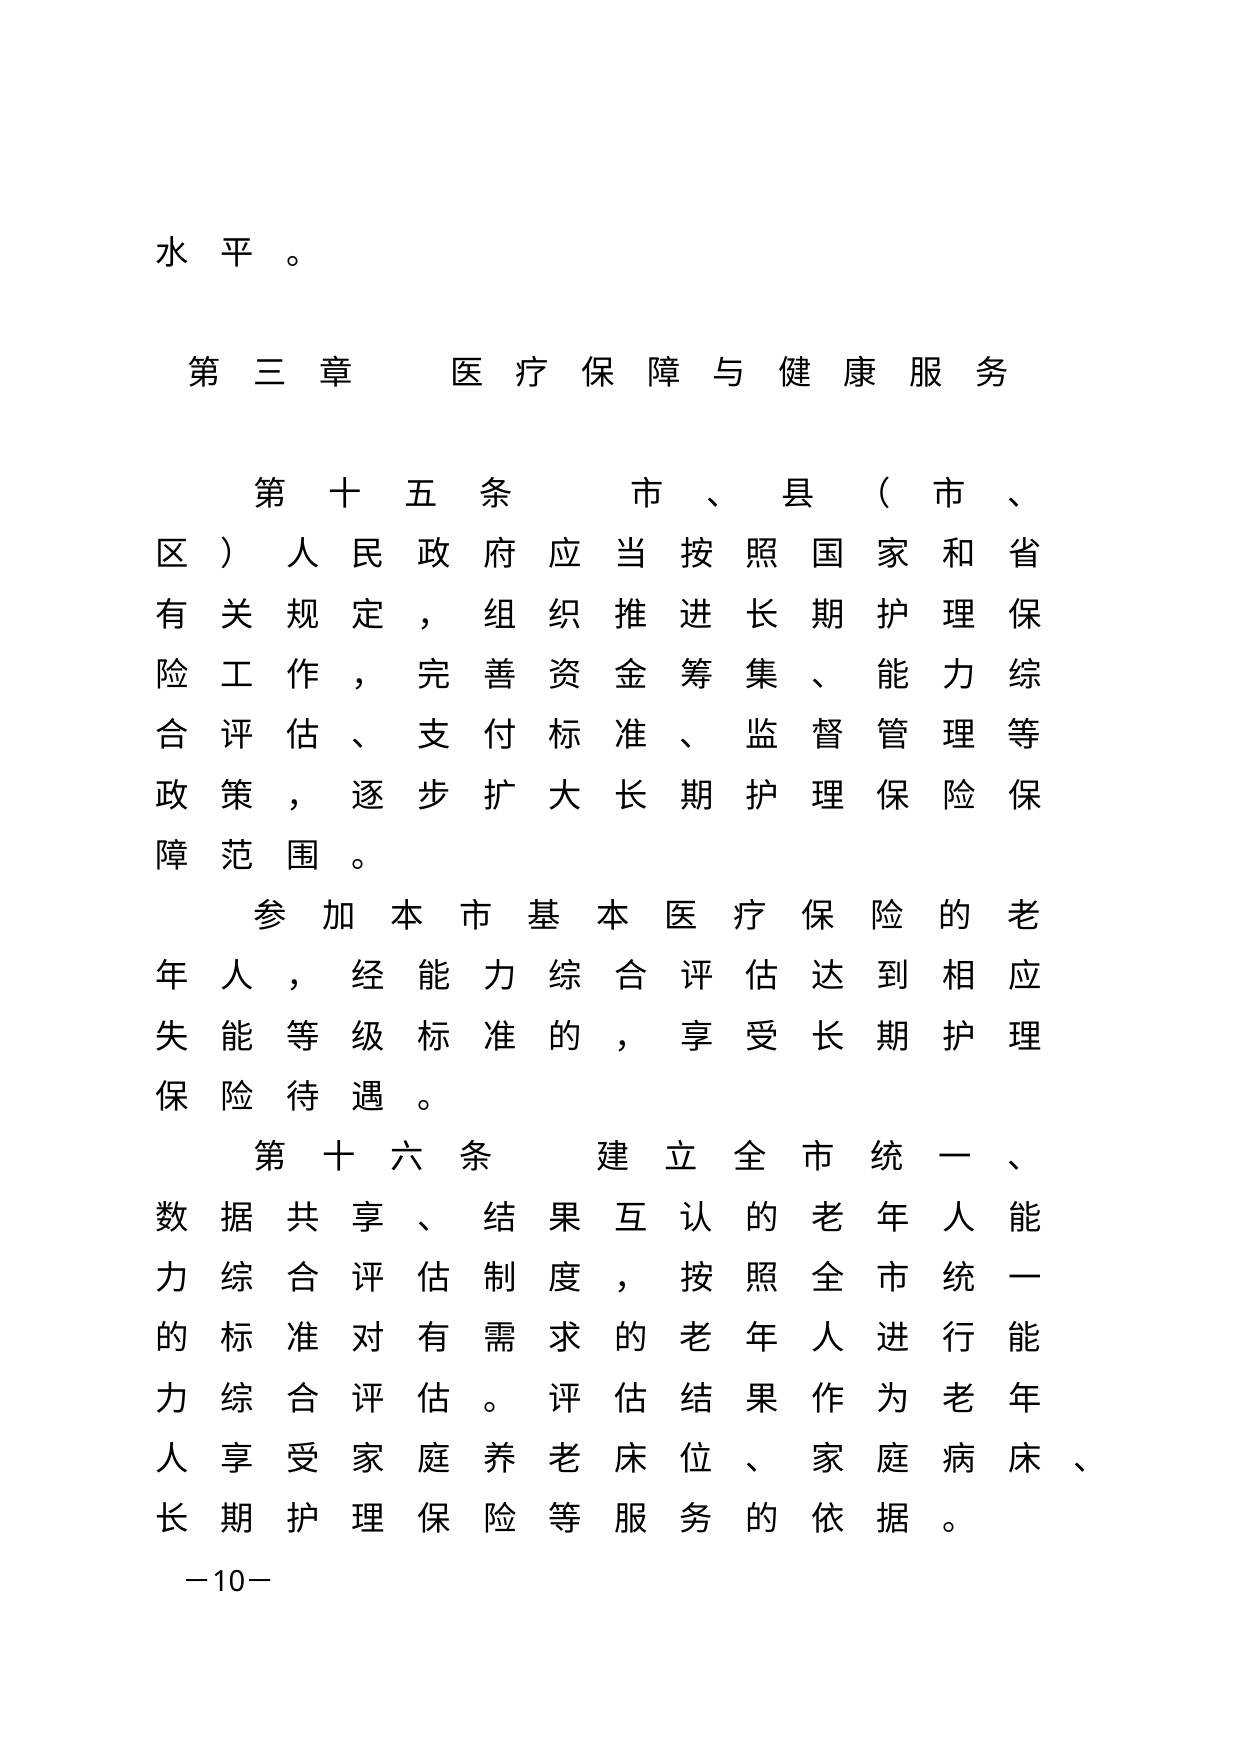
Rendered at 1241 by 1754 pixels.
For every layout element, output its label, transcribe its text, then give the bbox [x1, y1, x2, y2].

text 第三章 医疗保障与健康服务 [155, 340, 1073, 400]
text 第十六条 建立全市统一、数据共享、结果互认的老年人能力综合评估制度，按照全市统一的标准对有需求的老年人进行能力综合评估。评估结果作为老年人享受家庭养老床位、家庭病床、长期护理保险等服务的依据。 [155, 1124, 1073, 1546]
text 养老服务机构应当加强对养老服务人员的岗位培训，提高养老服务人员职业道德和业务技术水平。 [155, 219, 1073, 280]
text 第十五条 市、县（市、区）人民政府应当按照国家和省有关规定，组织推进长期护理保险工作，完善资金筹集、能力综合评估、支付标准、监督管理等政策，逐步扩大长期护理保险保障范围。 [155, 461, 1073, 883]
text 参加本市基本医疗保险的老年人，经能力综合评估达到相应失能等级标准的，享受长期护理保险待遇。 [155, 883, 1073, 1124]
